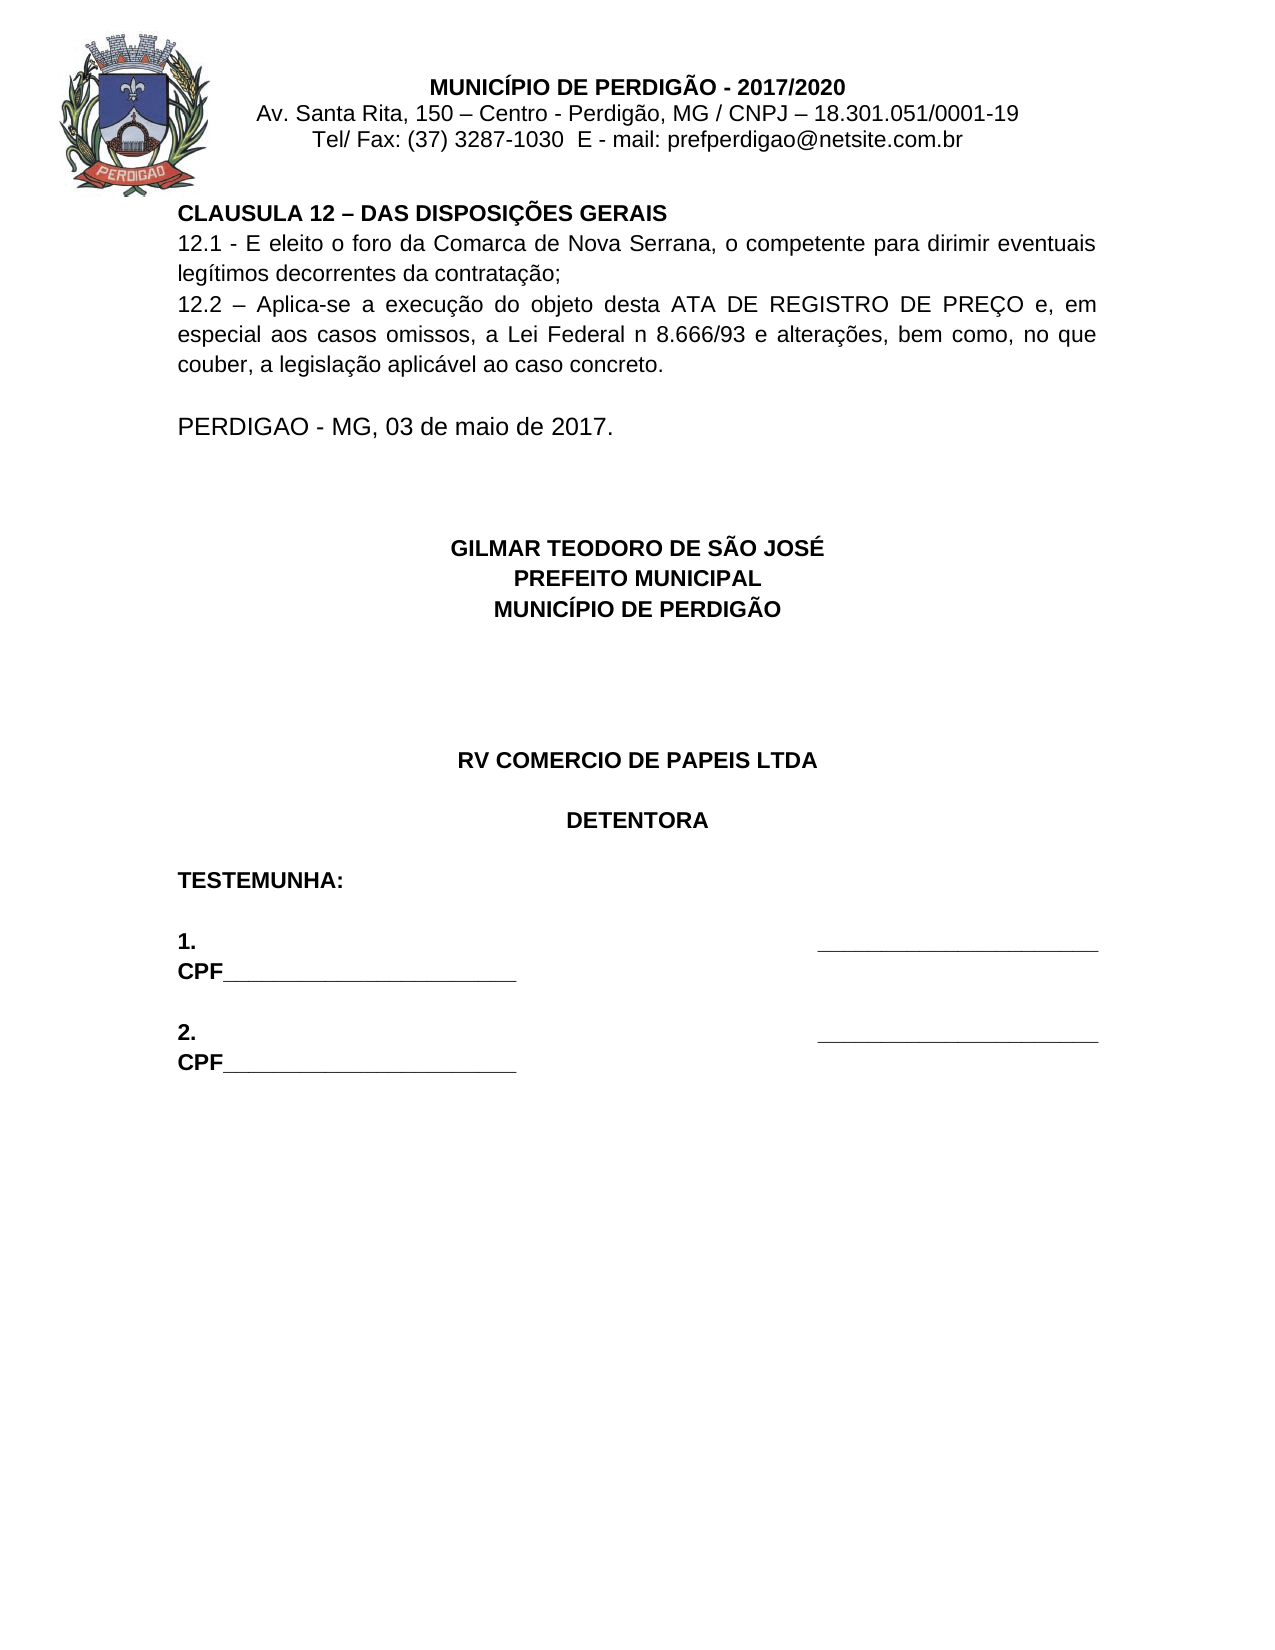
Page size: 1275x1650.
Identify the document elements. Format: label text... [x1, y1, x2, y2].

text CLAUSULA 12 – DAS DISPOSIÇÕES GERAIS [177, 153, 1098, 226]
text PERDIGAO - MG, 03 de maio de 2017. [177, 411, 1098, 440]
text MUNICÍPIO DE PERDIGÃO [177, 596, 1098, 622]
text 2. ______________________ CPF_______________________ [177, 1018, 1098, 1075]
text DETENTORA [177, 807, 1098, 833]
text 12.2 – Aplica-se a execução do objeto desta ATA DE REGISTRO DE PREÇO e, em especial aos casos omissos, a Lei Federal n 8.666/93 e alterações, bem como, no que couber, a legislação aplicável ao caso concreto. [177, 291, 1098, 377]
text 12.1 - E eleito o foro da Comarca de Nova Serrana, o competente para dirimir eventuais legítimos decorrentes da contratação; [177, 230, 1098, 287]
text 1. ______________________ CPF_______________________ [177, 928, 1098, 984]
text GILMAR TEODORO DE SÃO JOSÉ [177, 535, 1098, 561]
text PREFEITO MUNICIPAL [177, 565, 1098, 592]
text TESTEMUNHA: [177, 867, 1098, 894]
text RV COMERCIO DE PAPEIS LTDA [177, 747, 1098, 773]
picture [59, 31, 213, 197]
